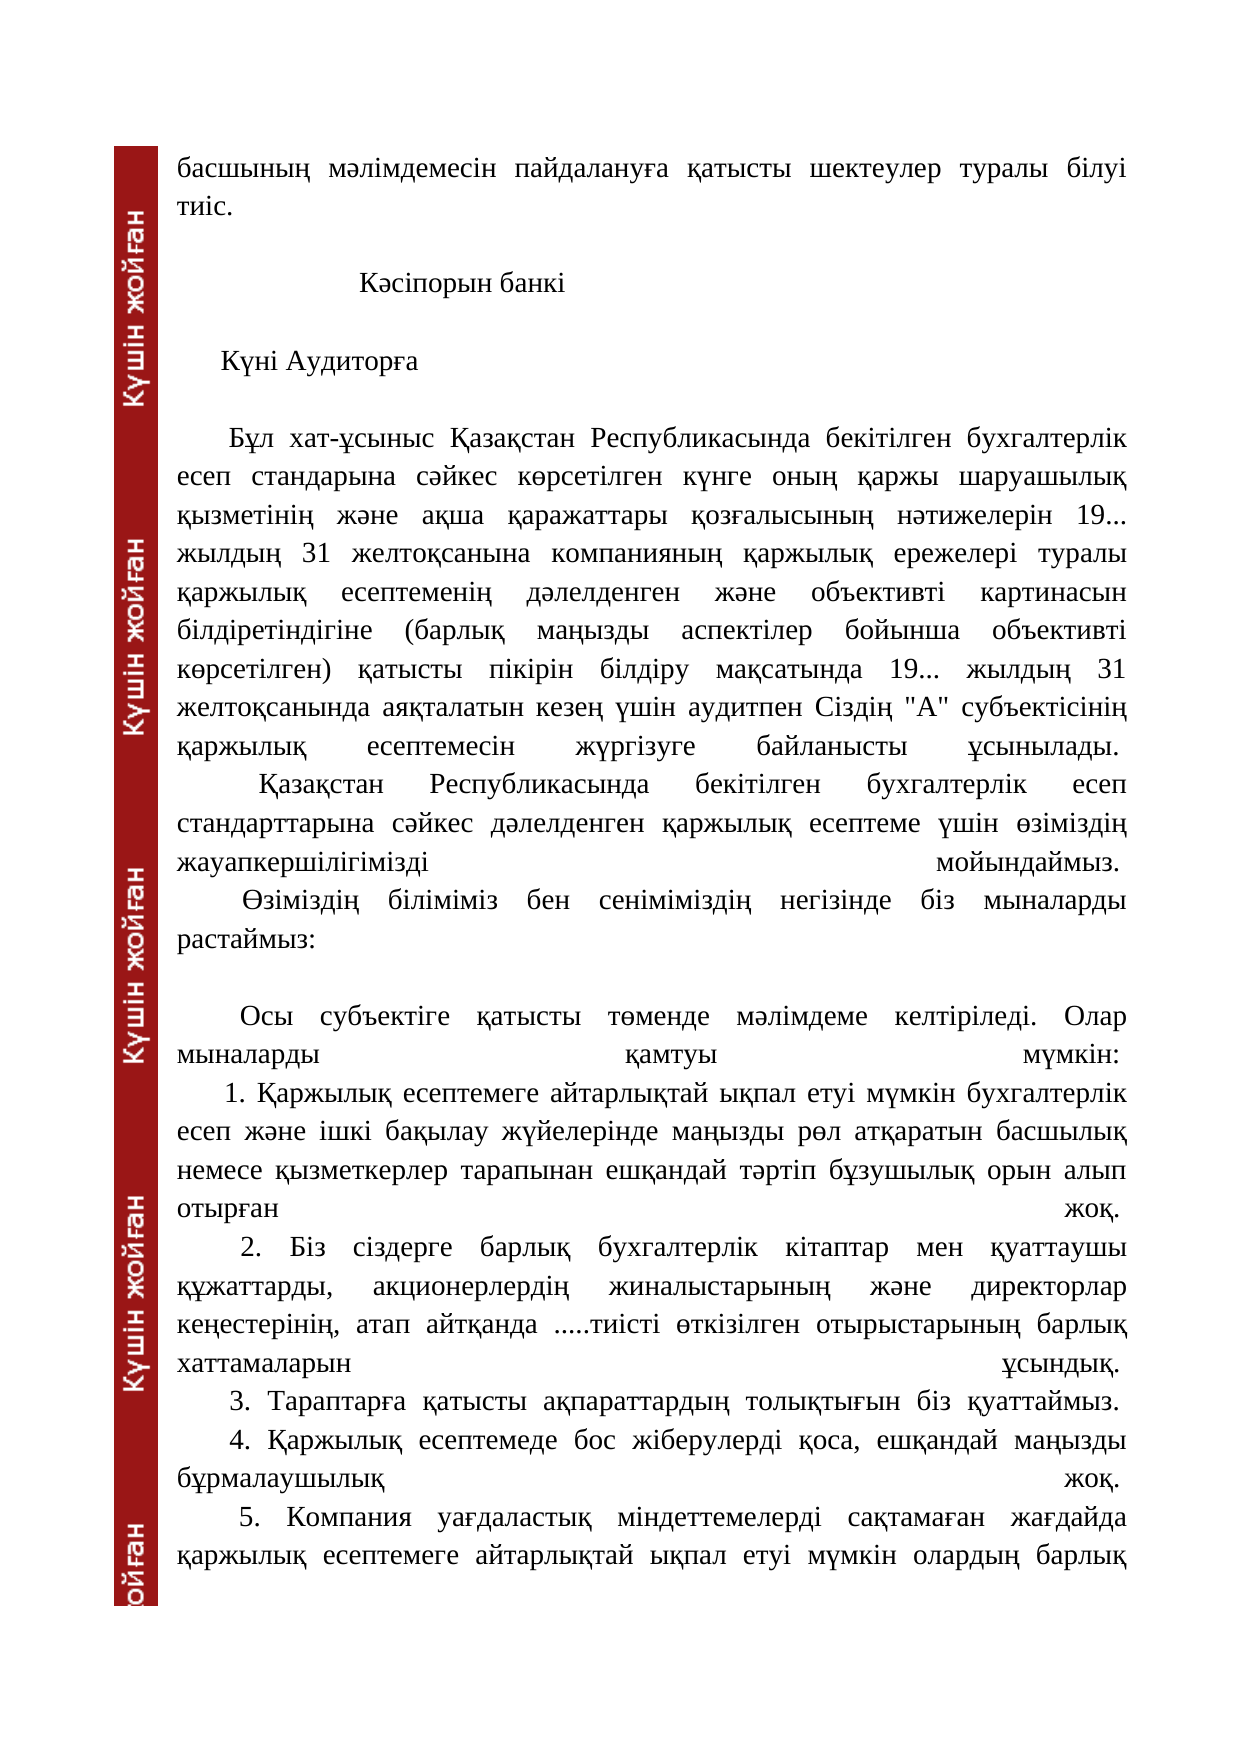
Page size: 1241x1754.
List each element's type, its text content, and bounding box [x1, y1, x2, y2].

picture [114, 954, 158, 959]
picture [114, 146, 158, 150]
picture [114, 299, 158, 304]
picture [114, 376, 158, 381]
text Кәсiпорын банкi [112, 227, 1128, 299]
text Күнi Аудиторға [112, 304, 1128, 376]
picture [114, 1571, 158, 1606]
picture [114, 222, 158, 227]
text Бұл хат-ұсыныс Қазақстан Республикасында бекiтiлген бухгалтерлiк есеп стандарына сәйкес көрсетiлген күнге оның қаржы шаруашылық қызметiнің және ақша қаражаттары қозғалысының нәтижелерiн 19... жылдың 31 желтоқсанына компанияның қаржылық ережелерi туралы қаржылық есептеменің дәлелденген және объективтi картинасын бiлдiретiндiгiне (барлық маңызды аспектiлер бойынша объективтi көрсетiлген) қатысты пiкiрiн бiлдiру мақсатында 19... жылдың 31 желтоқсанында аяқталатын кезең үшiн аудитпен Сiздің "А" субъектiсiнің қаржылық есептемесiн жүргiзуге байланысты ұсынылады. Қазақстан Республикасында бекiтiлген бухгалтерлiк есеп стандарттарына сәйкес дәлелденген қаржылық есептеме үшiн өзiмiздiң жауапкершiлiгiмiздi мойындаймыз. Өзiмiздің бiлiмiмiз бен сенiмiмiздің негiзiнде бiз мыналарды растаймыз: [112, 381, 1128, 954]
